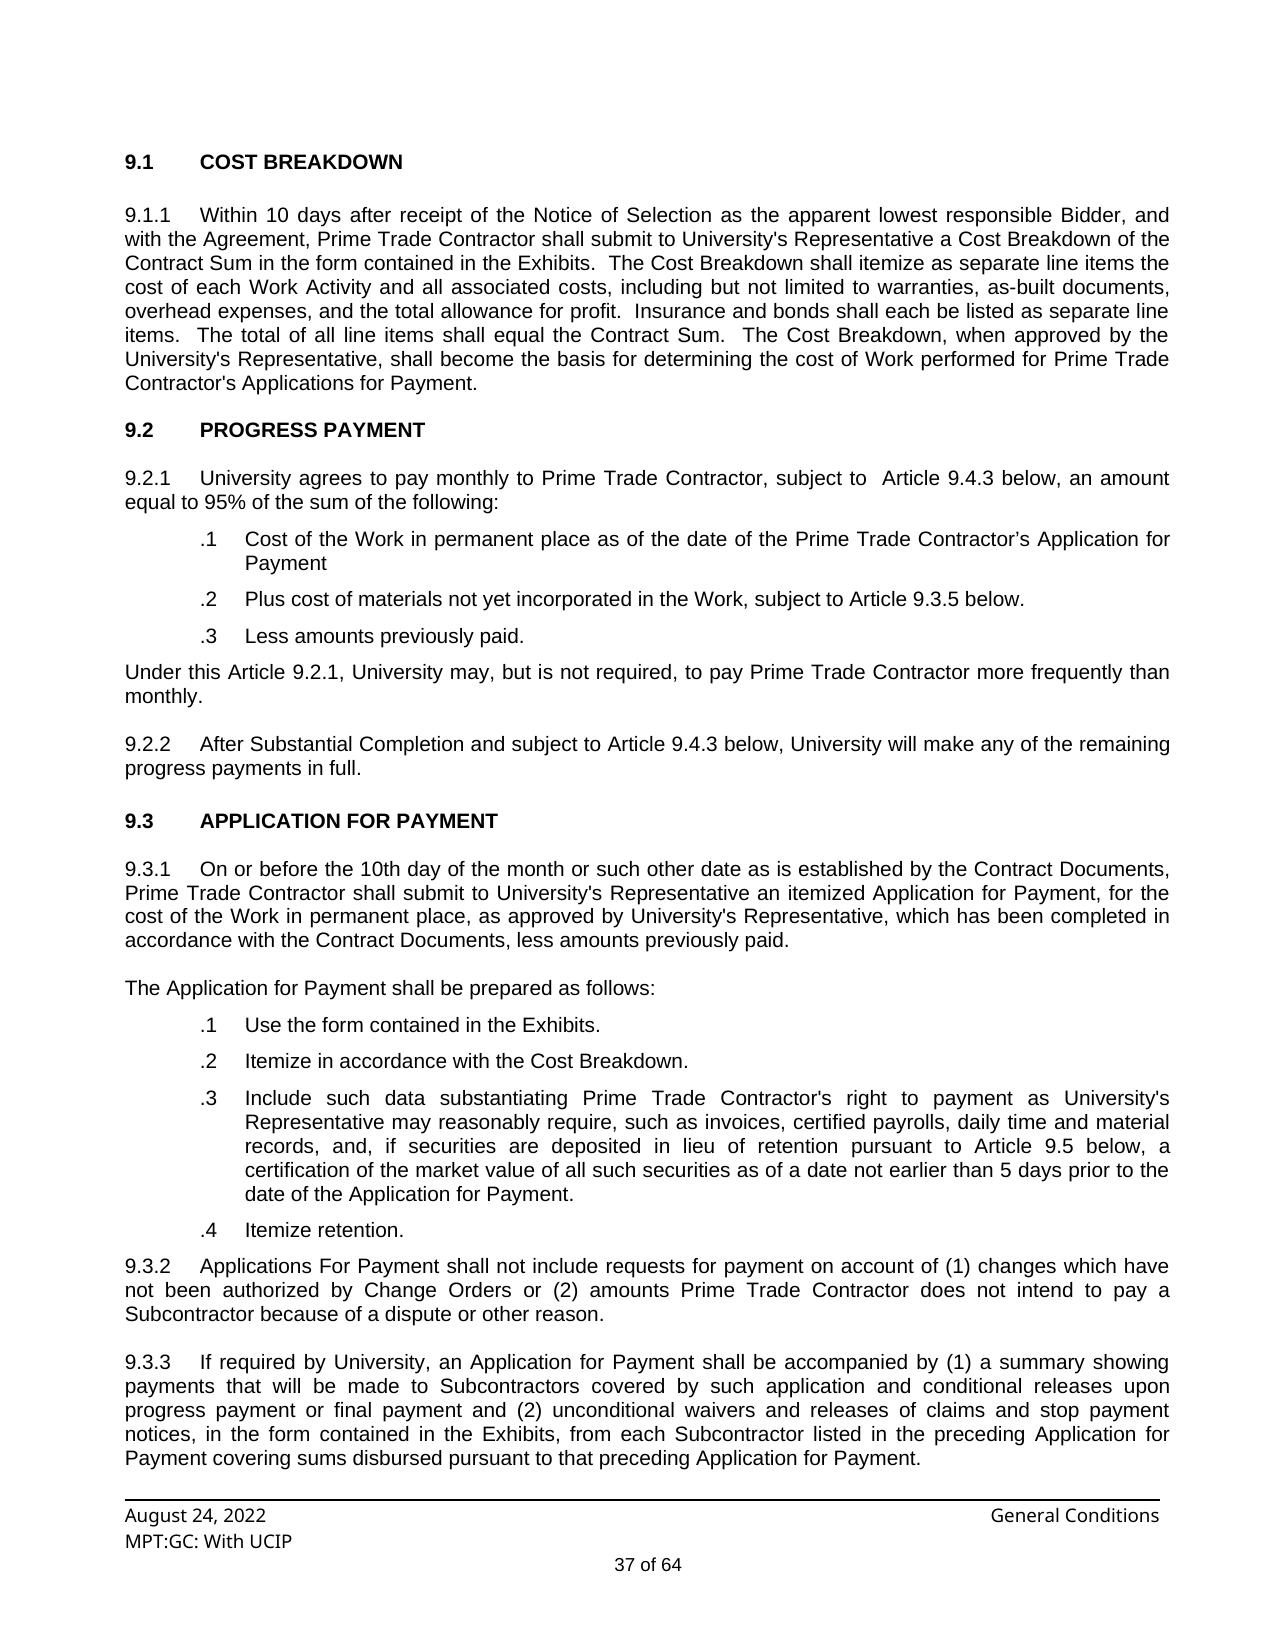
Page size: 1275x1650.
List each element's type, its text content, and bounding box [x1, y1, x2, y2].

text 9.3.2 Applications For Payment shall not include requests for payment on account of (1) changes which have not been authorized by Change Orders or (2) amounts Prime Trade Contractor does not intend to pay a Subcontractor because of a dispute or other reason. [124, 1254, 1171, 1326]
text 9.2.1 University agrees to pay monthly to Prime Trade Contractor, subject to Article 9.4.3 below, an amount equal to 95% of the sum of the following: [124, 466, 1171, 514]
text 9.2.2 After Substantial Completion and subject to Article 9.4.3 below, University will make any of the remaining progress payments in full. [124, 732, 1171, 780]
text 9.3 APPLICATION FOR PAYMENT [124, 808, 1171, 832]
text .1 Use the form contained in the Exhibits. [199, 1013, 1171, 1037]
text The Application for Payment shall be prepared as follows: [124, 976, 1171, 1000]
text 9.3.1 On or before the 10th day of the month or such other date as is established by the Contract Documents, Prime Trade Contractor shall submit to University's Representative an itemized Application for Payment, for the cost of the Work in permanent place, as approved by University's Representative, which has been completed in accordance with the Contract Documents, less amounts previously paid. [124, 856, 1171, 952]
text .1 Cost of the Work in permanent place as of the date of the Prime Trade Contractor’s Application for Payment [199, 527, 1171, 574]
text 9.1.1 Within 10 days after receipt of the Notice of Selection as the apparent lowest responsible Bidder, and with the Agreement, Prime Trade Contractor shall submit to University's Representative a Cost Breakdown of the Contract Sum in the form contained in the Exhibits. The Cost Breakdown shall itemize as separate line items the cost of each Work Activity and all associated costs, including but not limited to warranties, as-built documents, overhead expenses, and the total allowance for profit. Insurance and bonds shall each be listed as separate line items. The total of all line items shall equal the Contract Sum. The Cost Breakdown, when approved by the University's Representative, shall become the basis for determining the cost of Work performed for Prime Trade Contractor's Applications for Payment. [124, 203, 1171, 394]
text Under this Article 9.2.1, University may, but is not required, to pay Prime Trade Contractor more frequently than monthly. [124, 660, 1171, 708]
text 9.2 PROGRESS PAYMENT [124, 418, 1171, 442]
text 9.1 COST BREAKDOWN [124, 150, 1171, 174]
text .3 Include such data substantiating Prime Trade Contractor's right to payment as University's Representative may reasonably require, such as invoices, certified payrolls, daily time and material records, and, if securities are deposited in lieu of retention pursuant to Article 9.5 below, a certification of the market value of all such securities as of a date not earlier than 5 days prior to the date of the Application for Payment. [199, 1086, 1171, 1205]
text .3 Less amounts previously paid. [199, 623, 1171, 647]
text 9.3.3 If required by University, an Application for Payment shall be accompanied by (1) a summary showing payments that will be made to Subcontractors covered by such application and conditional releases upon progress payment or final payment and (2) unconditional waivers and releases of claims and stop payment notices, in the form contained in the Exhibits, from each Subcontractor listed in the preceding Application for Payment covering sums disbursed pursuant to that preceding Application for Payment. [124, 1350, 1171, 1470]
text .4 Itemize retention. [199, 1218, 1171, 1242]
text .2 Itemize in accordance with the Cost Breakdown. [199, 1049, 1171, 1073]
text .2 Plus cost of materials not yet incorporated in the Work, subject to Article 9.3.5 below. [199, 587, 1171, 611]
